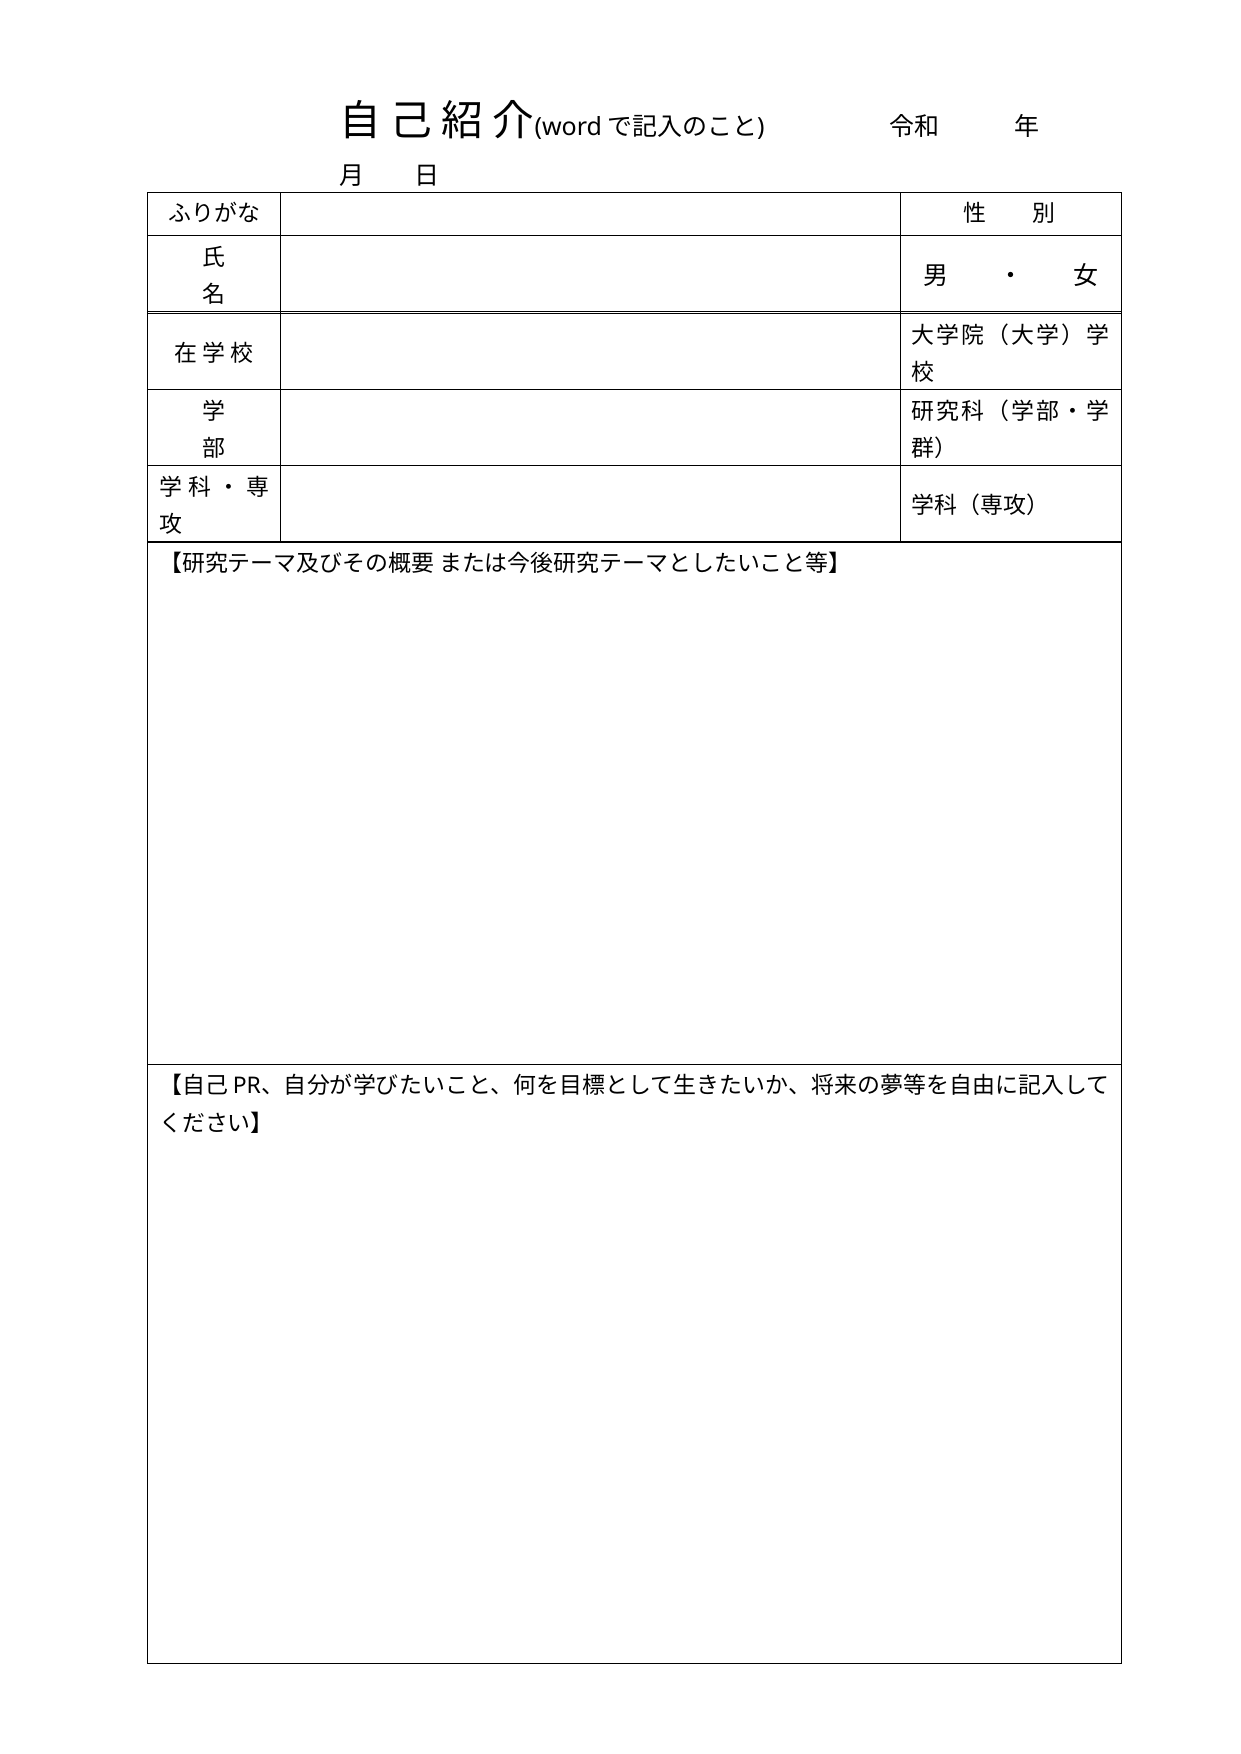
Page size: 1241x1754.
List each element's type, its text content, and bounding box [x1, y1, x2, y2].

table_cell 大学院（大学）学校 [901, 314, 1121, 389]
table_cell [281, 466, 900, 541]
table_cell 在 学 校 [148, 314, 280, 389]
table_cell [281, 236, 900, 311]
table_header 性 別 [901, 193, 1121, 235]
text 自 己 紹 介(wordで記入のこと) 令和 年 月 日 [339, 79, 1122, 192]
table_cell 氏 名 [148, 236, 280, 311]
table_cell 学科（専攻） [901, 466, 1121, 541]
table_cell 学科・専攻 [148, 466, 280, 541]
table_cell 研究科（学部・学群） [901, 390, 1121, 465]
table_header [281, 193, 900, 235]
table_cell [281, 390, 900, 465]
table_header ふりがな [148, 193, 280, 235]
table_cell 学 部 [148, 390, 280, 465]
table_cell 男 ・ 女 [901, 236, 1121, 311]
table_cell [281, 314, 900, 389]
table_cell 【研究テーマ及びその概要 または今後研究テーマとしたいこと等】 [148, 543, 1121, 1064]
table_cell 【自己PR、自分が学びたいこと、何を目標として生きたいか、将来の夢等を自由に記入してください】 [148, 1065, 1121, 1662]
